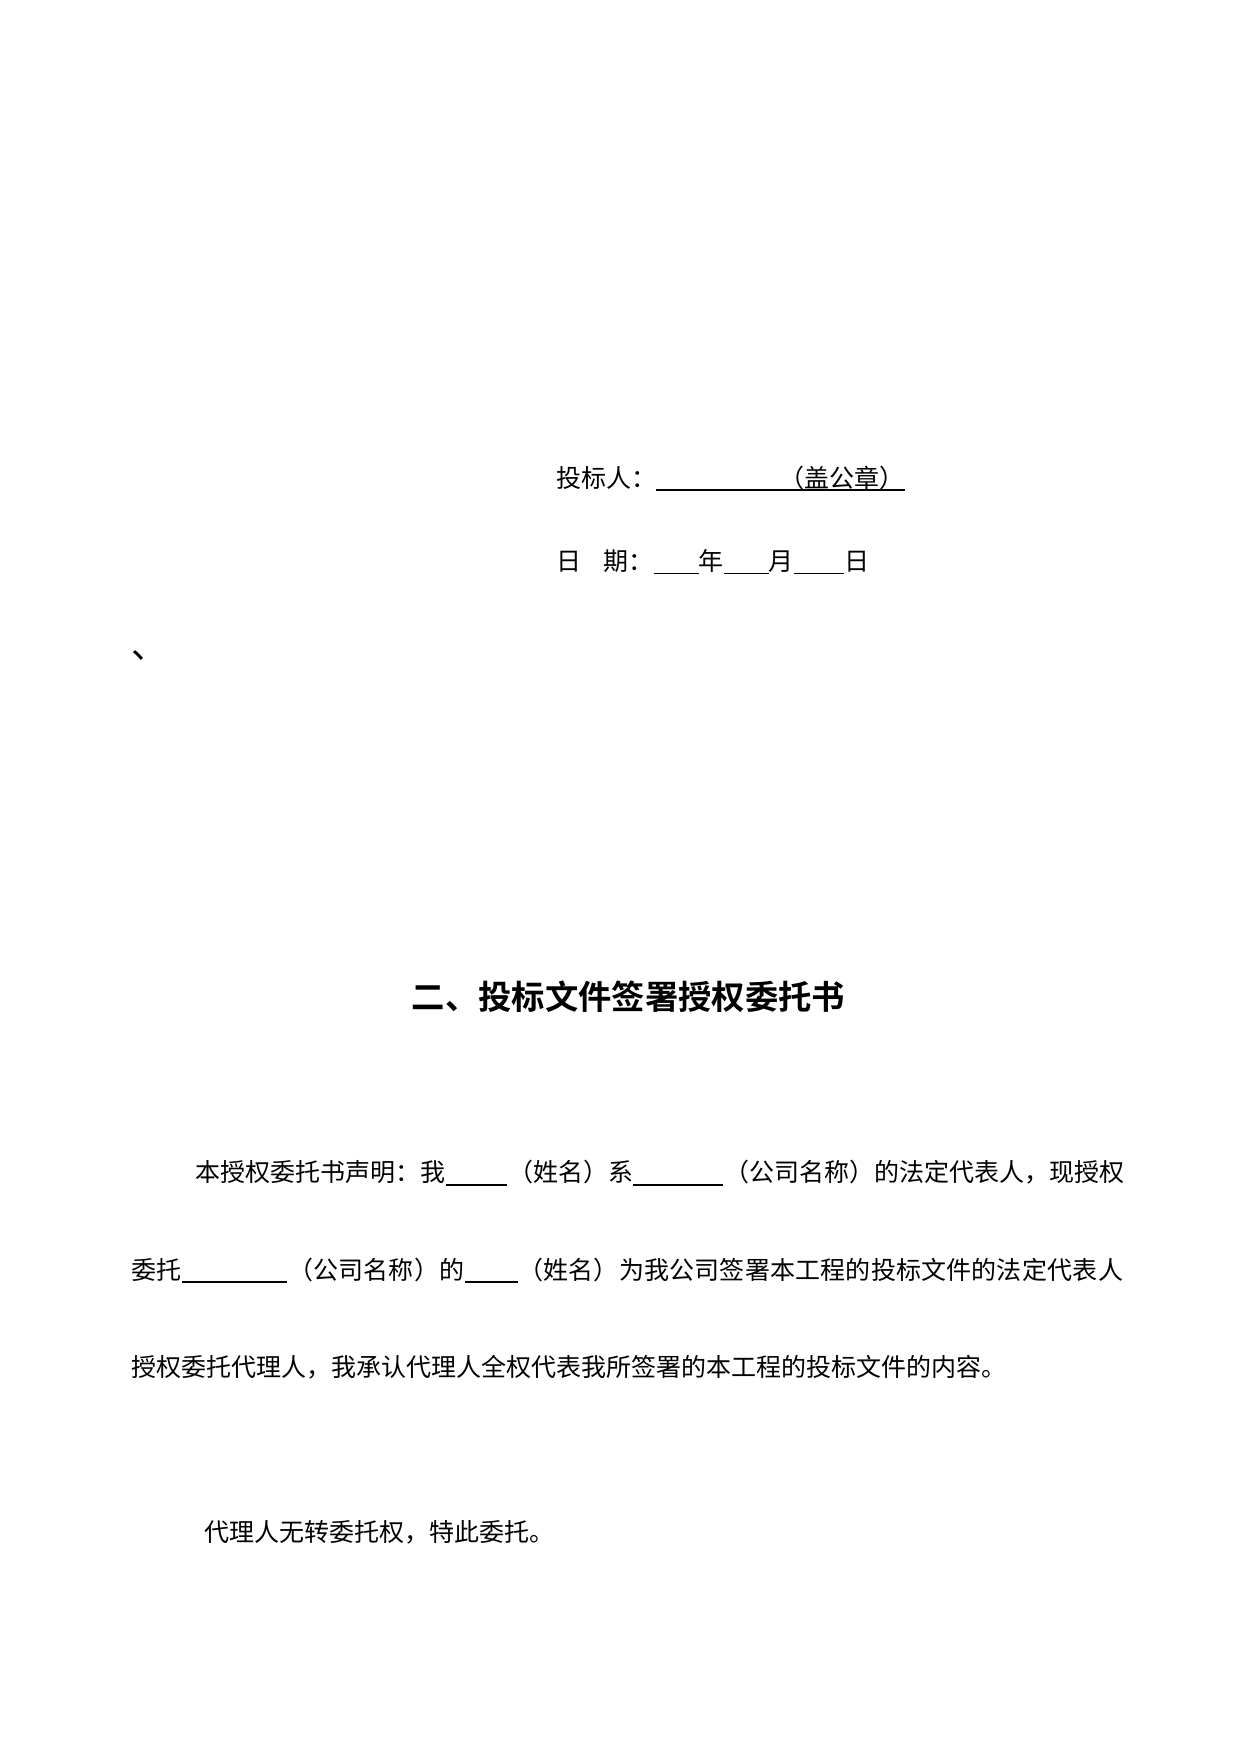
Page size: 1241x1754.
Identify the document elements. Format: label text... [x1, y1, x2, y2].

text 代理人无转委托权，特此委托。 [131, 1498, 1125, 1563]
text 本授权委托书声明：我 （姓名）系 （公司名称）的法定代表人，现授权委托 （公司名称）的 （姓名）为我公司签署本工程的投标文件的法定代表人授权委托代理人，我承认代理人全权代表我所签署的本工程的投标文件的内容。 [131, 1138, 1125, 1398]
text 投标人： （盖公章） [131, 444, 1125, 509]
text 、 [131, 610, 1125, 675]
text 日 期： 年 月 日 [131, 527, 1125, 592]
subtitle 二、投标文件签署授权委托书 [131, 962, 1125, 1027]
